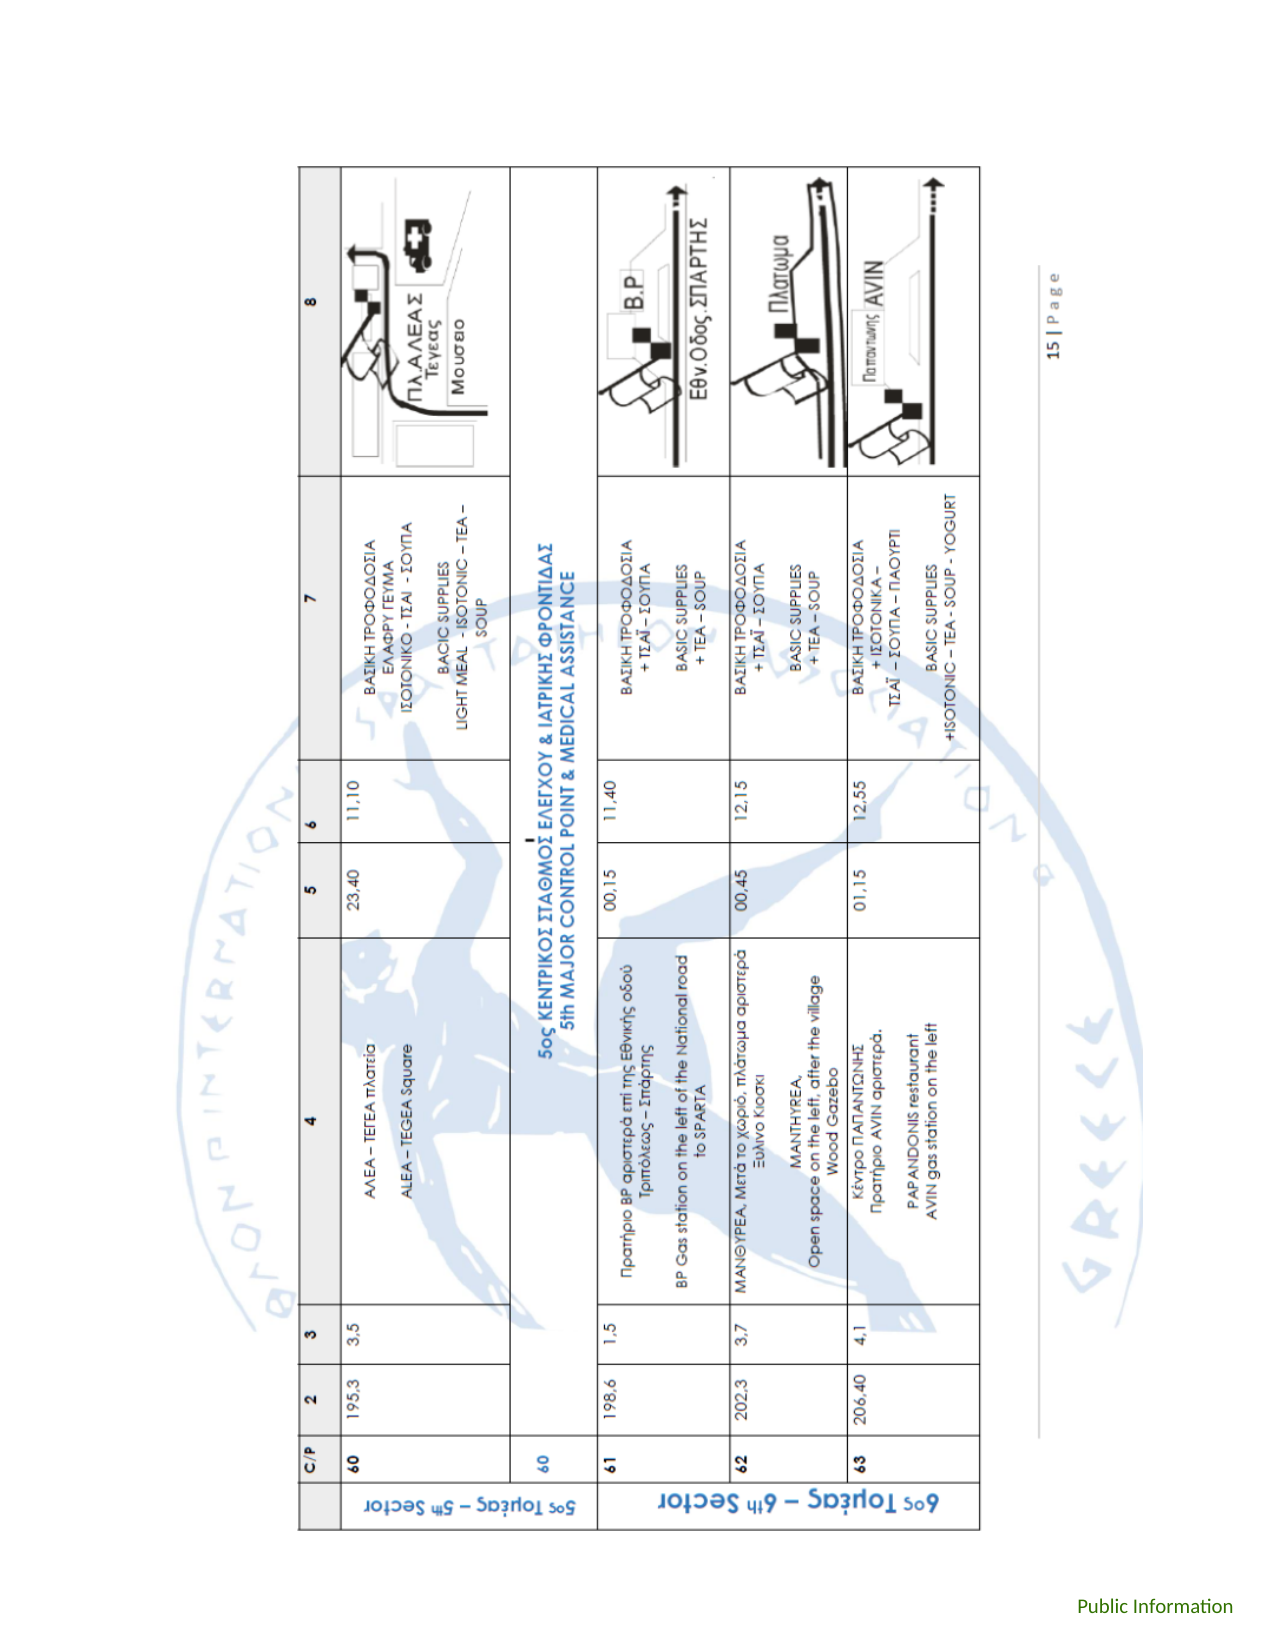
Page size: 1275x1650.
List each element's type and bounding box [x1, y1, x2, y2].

picture [153, 153, 1143, 1549]
